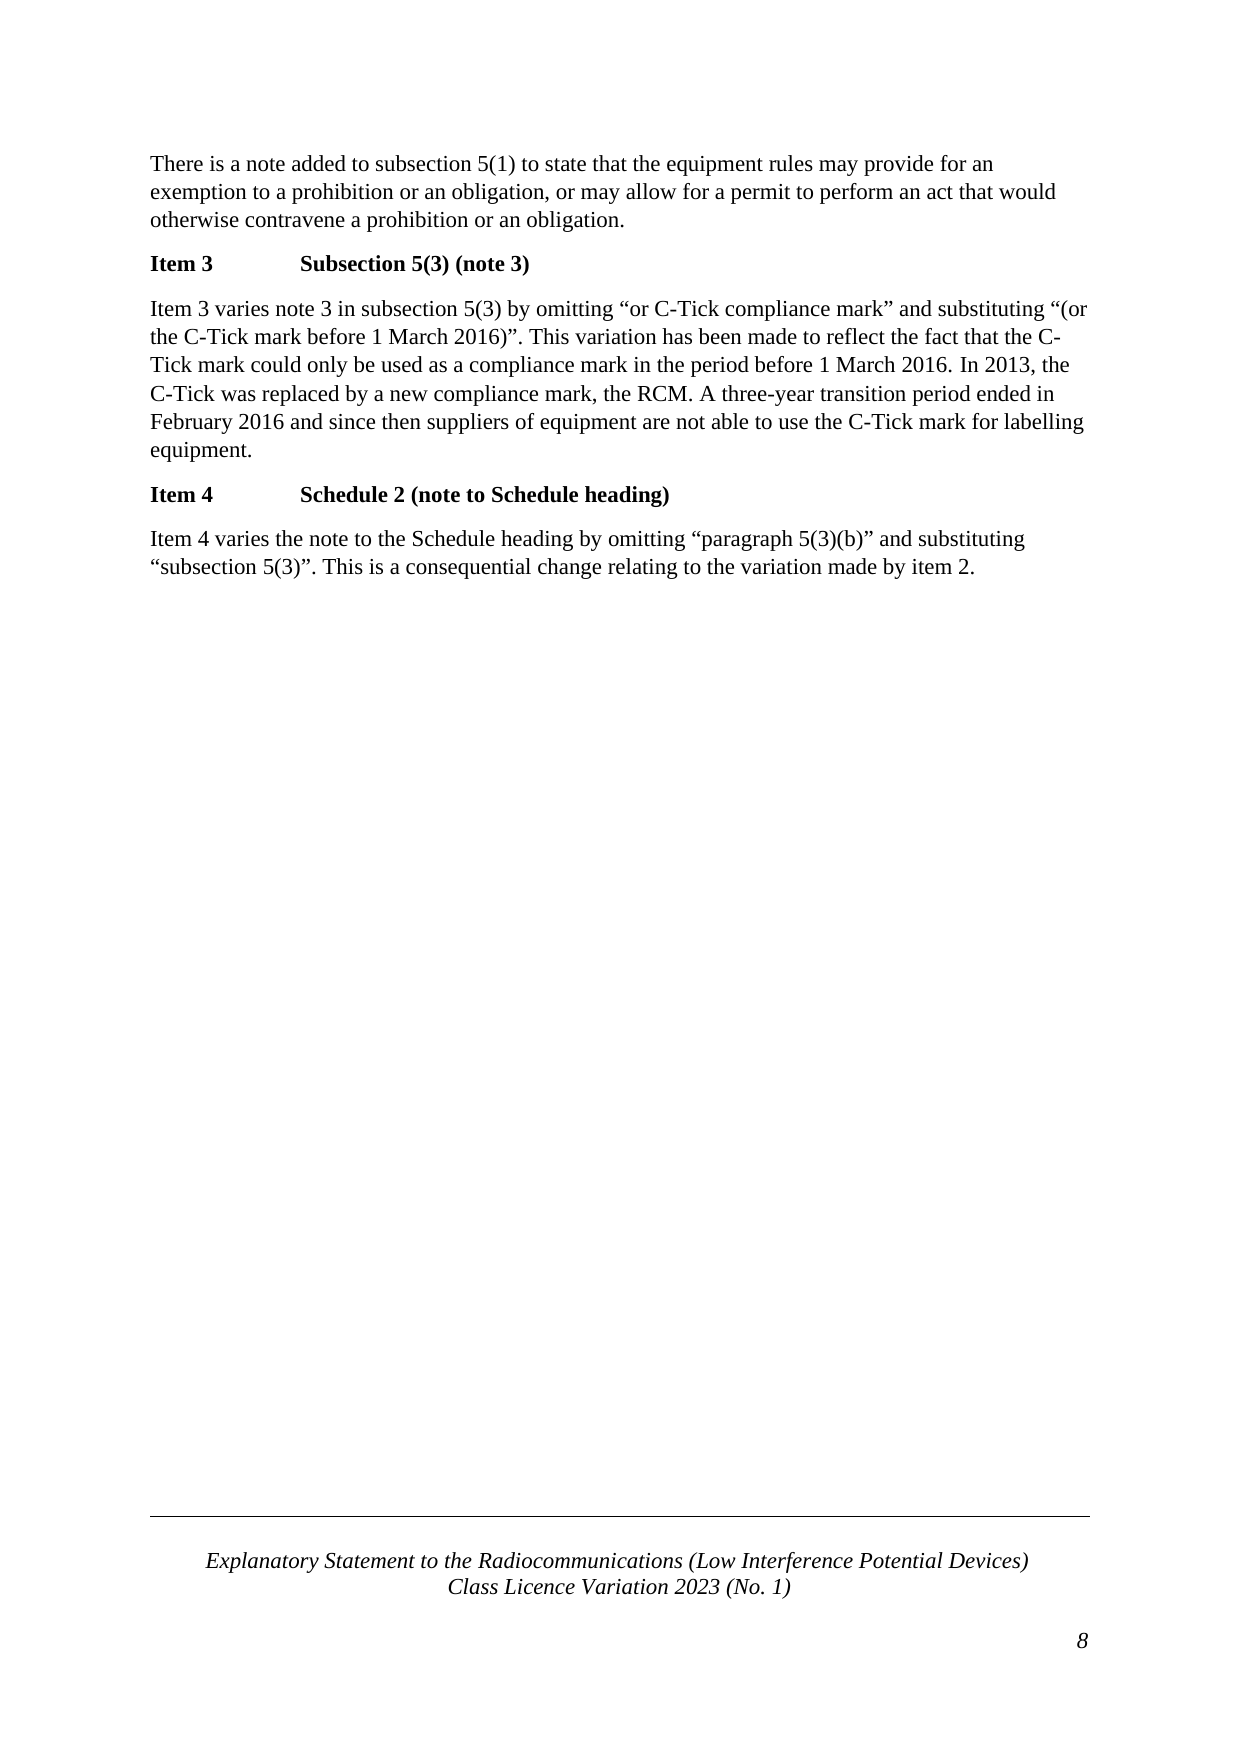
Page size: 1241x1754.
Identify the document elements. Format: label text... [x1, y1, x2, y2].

text Item 4 varies the note to the Schedule heading by omitting “paragraph 5(3)(b)” and substituting “subsection 5(3)”. This is a consequential change relating to the variation made by item 2. [150, 525, 1090, 580]
text Item 3 Subsection 5(3) (note 3) [150, 250, 1090, 277]
text Item 3 varies note 3 in subsection 5(3) by omitting “or C-Tick compliance mark” and substituting “(or the C-Tick mark before 1 March 2016)”. This variation has been made to reflect the fact that the C-Tick mark could only be used as a compliance mark in the period before 1 March 2016. In 2013, the C-Tick was replaced by a new compliance mark, the RCM. A three-year transition period ended in February 2016 and since then suppliers of equipment are not able to use the C-Tick mark for labelling equipment. [150, 295, 1090, 462]
text Item 4 Schedule 2 (note to Schedule heading) [150, 481, 1090, 507]
text There is a note added to subsection 5(1) to state that the equipment rules may provide for an exemption to a prohibition or an obligation, or may allow for a permit to perform an act that would otherwise contravene a prohibition or an obligation. [150, 150, 1090, 232]
